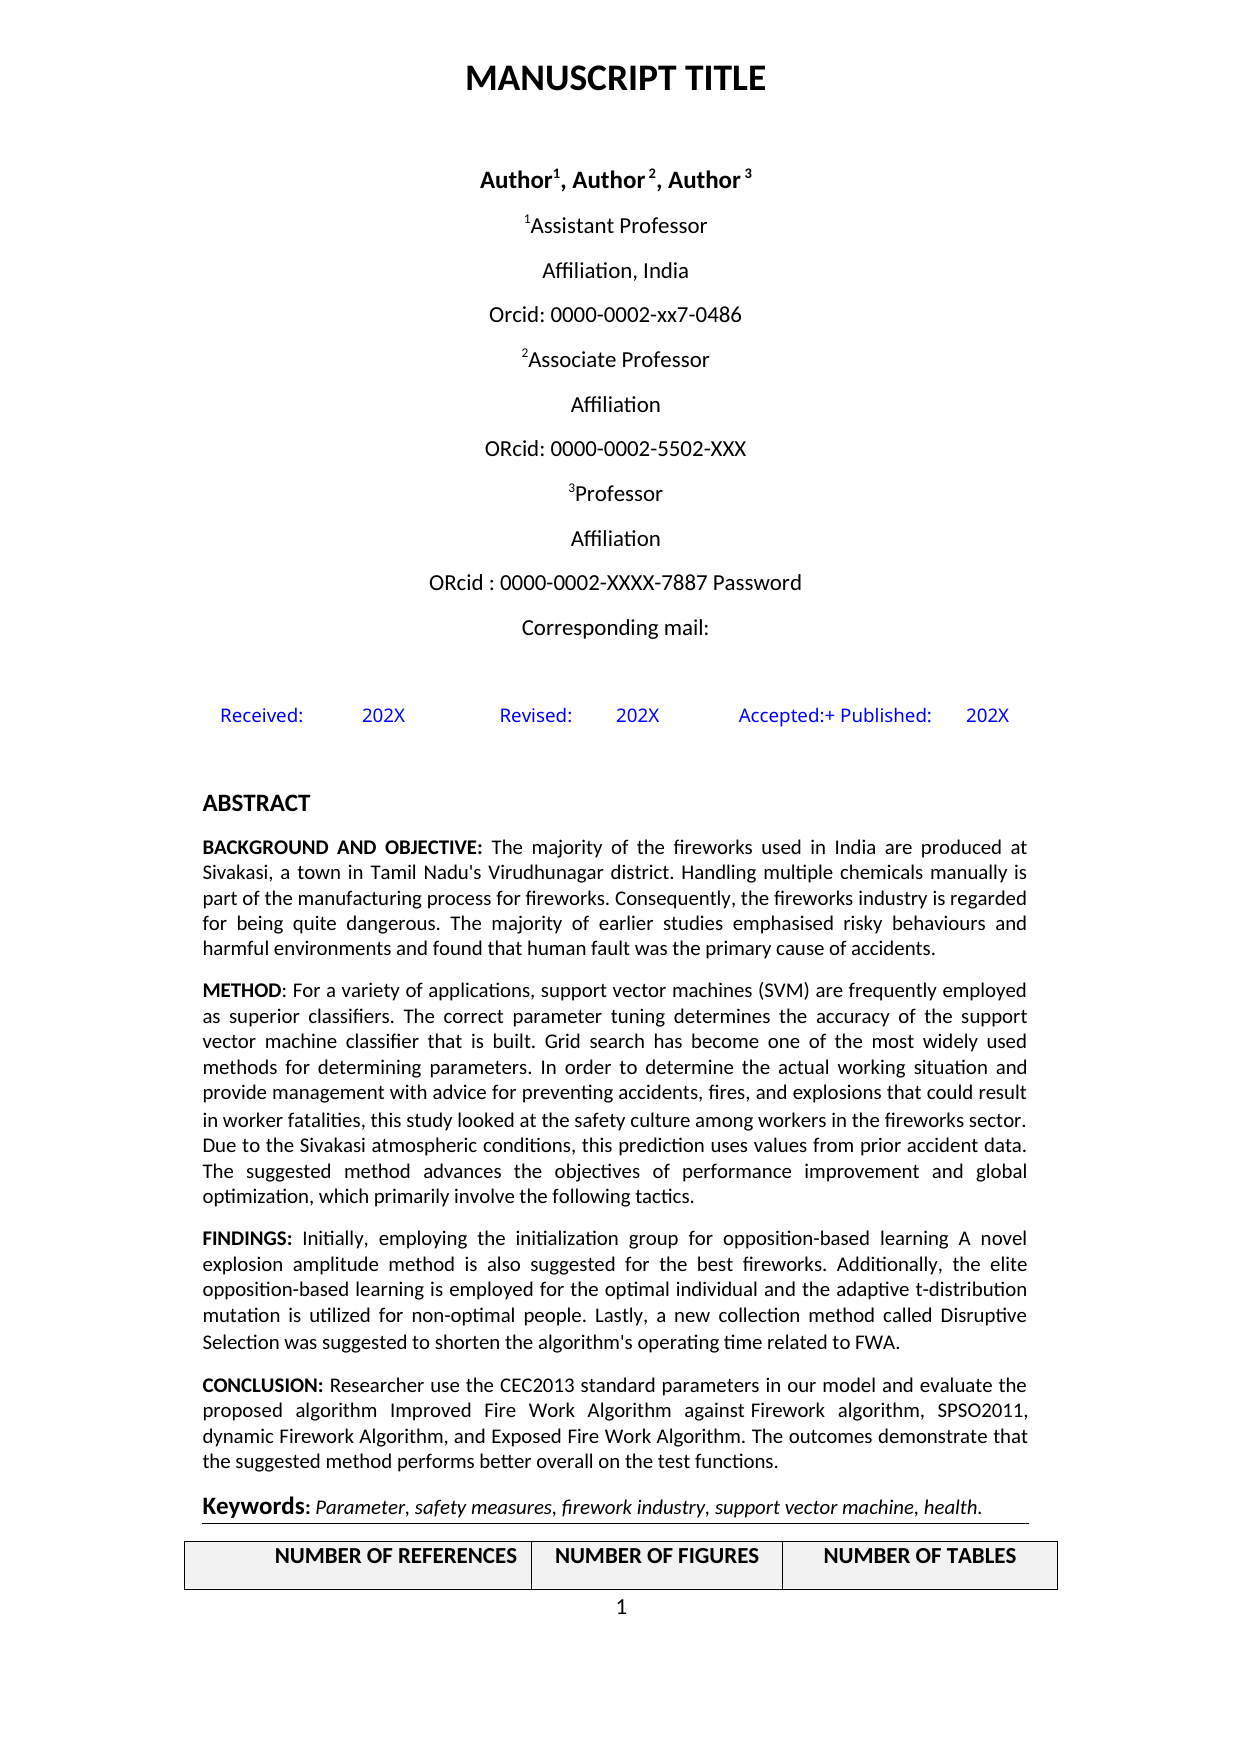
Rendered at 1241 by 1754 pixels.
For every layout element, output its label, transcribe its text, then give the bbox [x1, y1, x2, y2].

text Affiliation [202, 390, 1029, 418]
text Orcid: 0000-0002-xx7-0486 [202, 300, 1029, 328]
text 3Professor [202, 479, 1029, 507]
text METHOD: For a variety of applications, support vector machines (SVM) are frequently employed as superior classifiers. The correct parameter tuning determines the accuracy of the support vector machine classifier that is built. Grid search has become one of the most widely used methods for determining parameters. In order to determine the actual working situation and provide management with advice for preventing accidents, fires, and explosions that could result in worker fatalities, this study looked at the safety culture among workers in the fireworks sector. Due to the Sivakasi atmospheric conditions, this prediction uses values from prior accident data. The suggested method advances the objectives of performance improvement and global optimization, which primarily involve the following tactics. [202, 978, 1029, 1209]
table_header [532, 1542, 782, 1588]
text FINDINGS: Initially, employing the initialization group for opposition-based learning A novel explosion amplitude method is also suggested for the best fireworks. Additionally, the elite opposition-based learning is employed for the optimal individual and the adaptive t-distribution mutation is utilized for non-optimal people. Lastly, a new collection method called Disruptive Selection was suggested to shorten the algorithm's operating time related to FWA. [202, 1226, 1029, 1355]
table_header Received: 202X [191, 703, 462, 742]
text Corresponding mail: [202, 613, 1029, 641]
table_header Accepted:+ Published: 202X [725, 703, 1051, 742]
text ORcid : 0000-0002-XXXX-7887 Password [202, 568, 1029, 597]
text ABSTRACT [202, 787, 1029, 817]
text Affiliation, India [202, 256, 1029, 284]
text BACKGROUND AND OBJECTIVE: The majority of the fireworks used in India are produced at Sivakasi, a town in Tamil Nadu's Virudhunagar district. Handling multiple chemicals manually is part of the manufacturing process for fireworks. Consequently, the fireworks industry is regarded for being quite dangerous. The majority of earlier studies emphasised risky behaviours and harmful environments and found that human fault was the primary cause of accidents. [202, 834, 1029, 961]
text Keywords: Parameter, safety measures, firework industry, support vector machine, health. [202, 1490, 1029, 1523]
table_header Revised: 202X [462, 703, 724, 742]
text CONCLUSION: Researcher use the CEC2013 standard parameters in our model and evaluate the proposed algorithm Improved Fire Work Algorithm against Firework algorithm, SPSO2011, dynamic Firework Algorithm, and Exposed Fire Work Algorithm. The outcomes demonstrate that the suggested method performs better overall on the test functions. [202, 1372, 1029, 1474]
text 2Associate Professor [202, 345, 1029, 373]
text Author1, Author 2, Author 3 [202, 164, 1029, 194]
text MANUSCRIPT TITLE [202, 54, 1029, 100]
text 1Assistant Professor [202, 211, 1029, 239]
text Affiliation [202, 524, 1029, 552]
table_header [185, 1542, 531, 1588]
text ORcid: 0000-0002-5502-XXX [202, 434, 1029, 462]
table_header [783, 1542, 1057, 1588]
